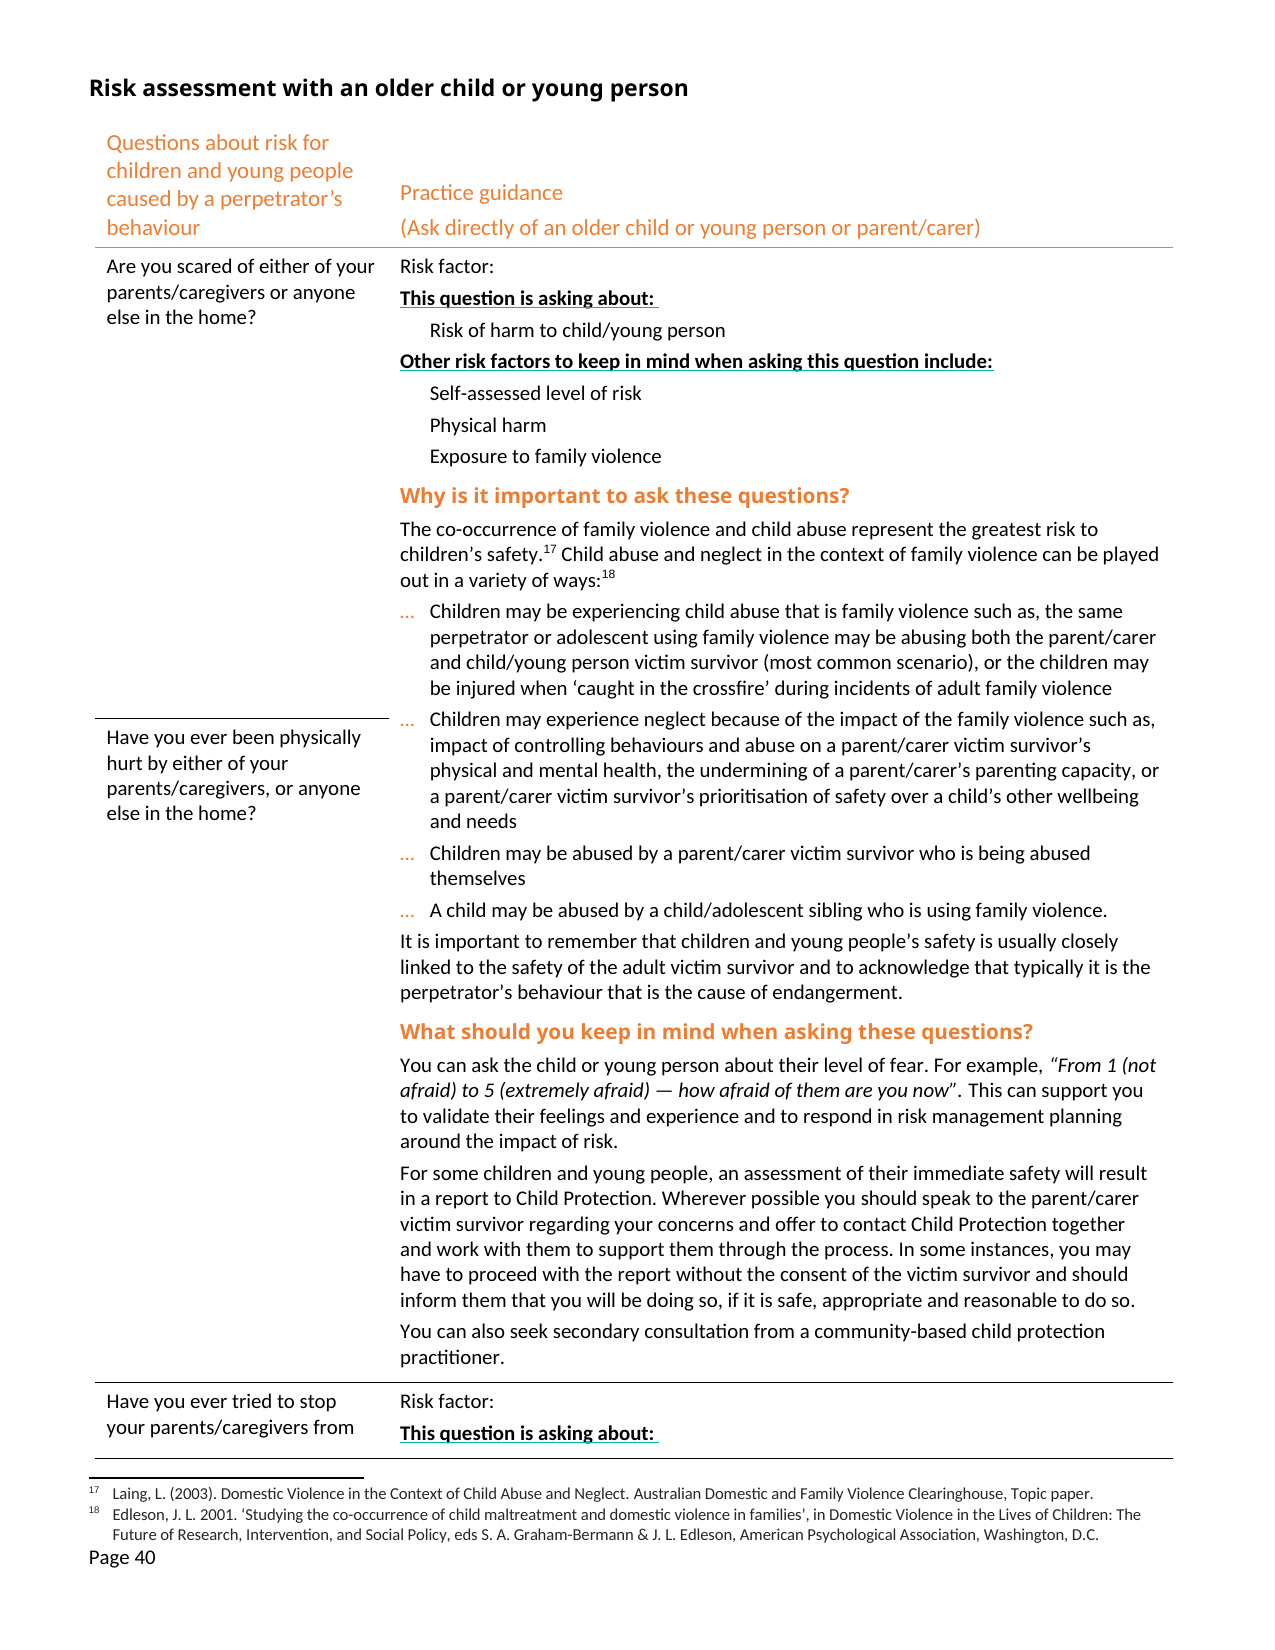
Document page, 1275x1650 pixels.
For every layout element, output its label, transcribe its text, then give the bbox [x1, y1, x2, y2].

table_cell Risk factor: This question is asking about: Risk of harm to child/young person Other risk factors to keep in mind when asking this question include: Self-assessed level of risk Physical harm Exposure to family violence Why is it important to ask these questions? The co-occurrence of family violence and child abuse represent the greatest risk to children’s safety. Child abuse and neglect in the context of family violence can be played out in a variety of ways: Children may be experiencing child abuse that is family violence such as, the same perpetrator or adolescent using family violence may be abusing both the parent/carer and child/young person victim survivor (most common scenario), or the children may be injured when ‘caught in the crossfire’ during incidents of adult family violence Children may experience neglect because of the impact of the family violence such as, impact of controlling behaviours and abuse on a parent/carer victim survivor’s physical and mental health, the undermining of a parent/carer’s parenting capacity, or a parent/carer victim survivor’s prioritisation of safety over a child’s other wellbeing and needs Children may be abused by a parent/carer victim survivor who is being abused themselves A child may be abused by a child/adolescent sibling who is using family violence. It is important to remember that children and young people’s safety is usually closely linked to the safety of the adult victim survivor and to acknowledge that typically it is the perpetrator’s behaviour that is the cause of endangerment. What should you keep in mind when asking these questions? You can ask the child or young person about their level of fear. For example, “From 1 (not afraid) to 5 (extremely afraid) — how afraid of them are you now”. This can support you to validate their feelings and experience and to respond in risk management planning around the impact of risk. For some children and young people, an assessment of their immediate safety will result in a report to Child Protection. Wherever possible you should speak to the parent/carer victim survivor regarding your concerns and offer to contact Child Protection together and work with them to support them through the process. In some instances, you may have to proceed with the report without the consent of the victim survivor and should inform them that you will be doing so, if it is safe, appropriate and reasonable to do so. You can also seek secondary consultation from a community-based child protection practitioner. [389, 248, 1172, 1382]
table_header Questions about risk for children and young people caused by a perpetrator’s behaviour [95, 116, 389, 247]
table_cell Are you scared of either of your parents/caregivers or anyone else in the home? [95, 248, 389, 717]
table_header Practice guidance (Ask directly of an older child or young person or parent/carer) [389, 116, 1172, 247]
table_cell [389, 1383, 1172, 1458]
table_cell Have you ever been physically hurt by either of your parents/caregivers, or anyone else in the home? [95, 719, 389, 1382]
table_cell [95, 1383, 389, 1458]
subtitle Risk assessment with an older child or young person [89, 72, 1186, 103]
